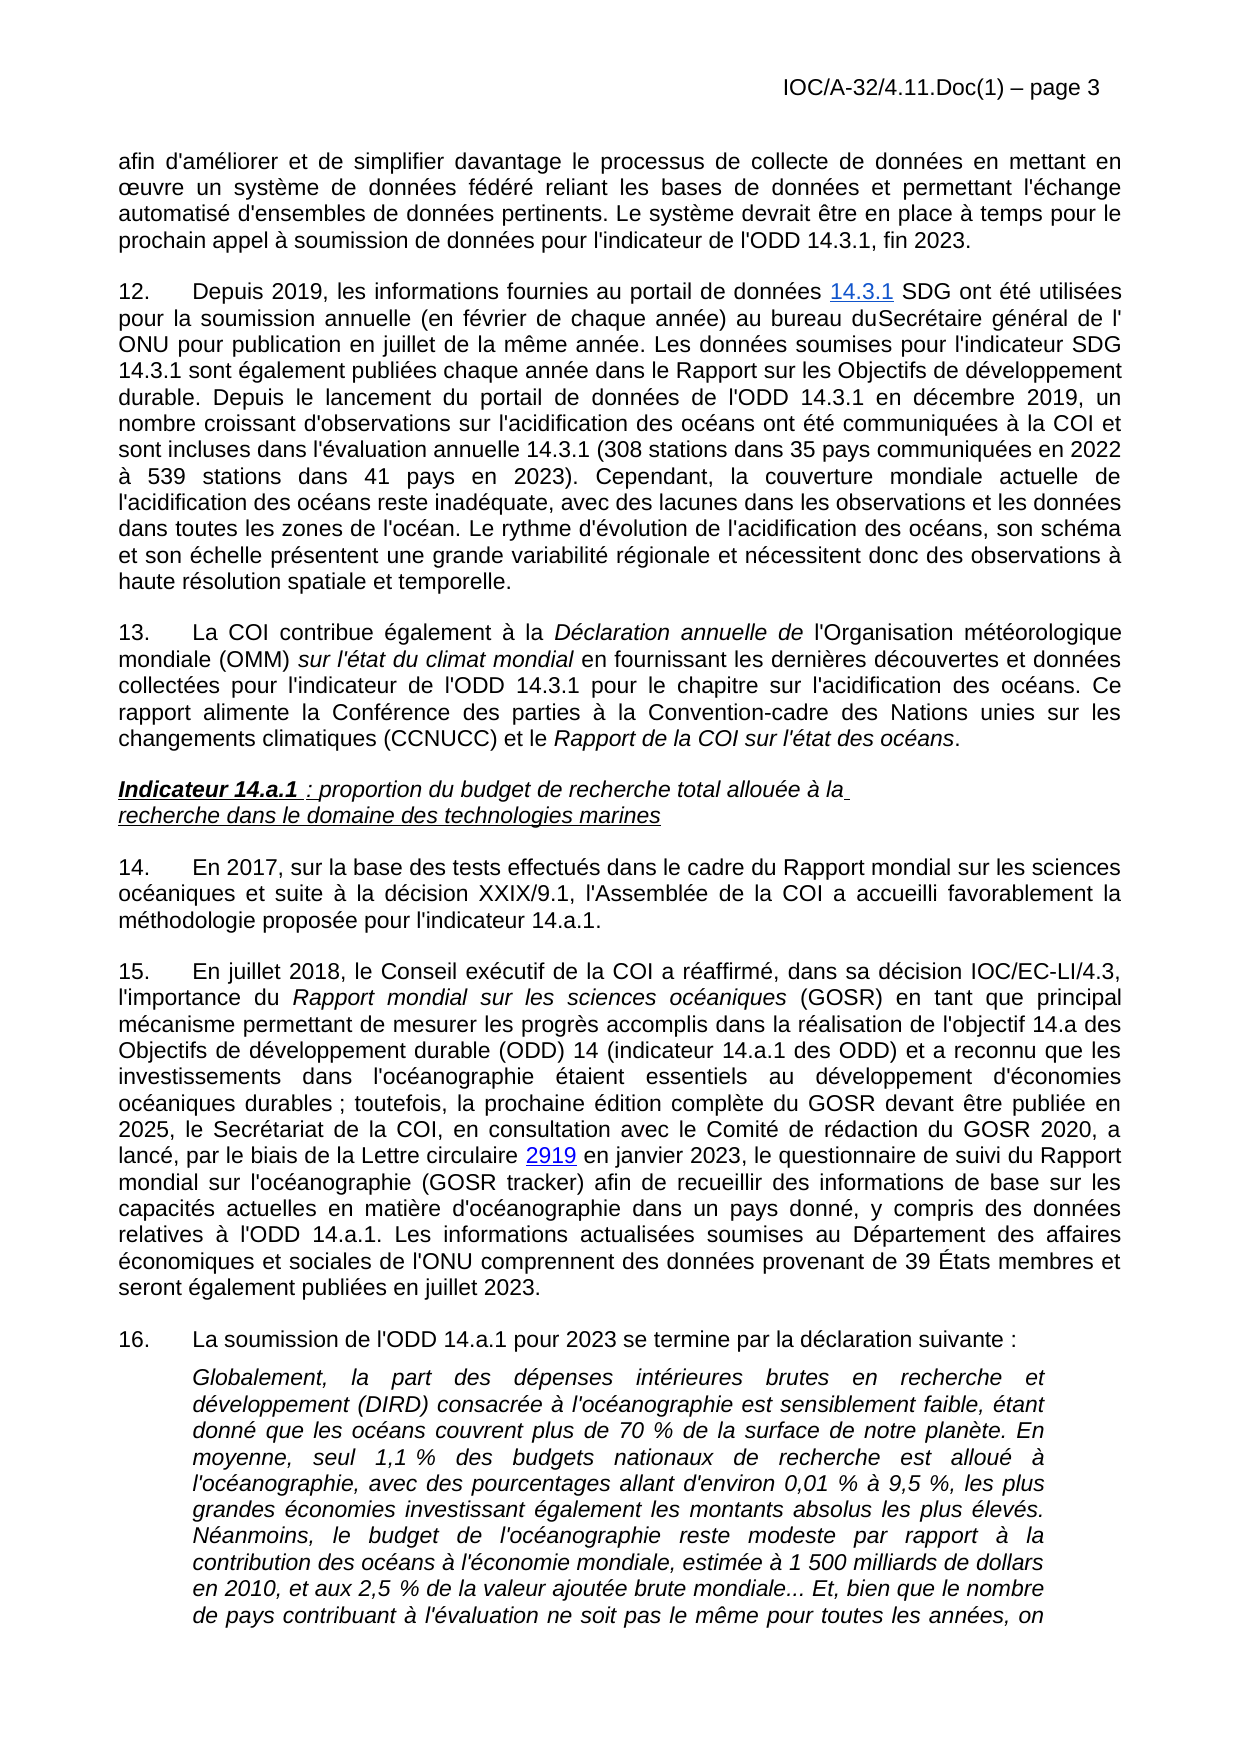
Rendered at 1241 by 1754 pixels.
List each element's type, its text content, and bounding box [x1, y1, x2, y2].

list En juillet 2018, le Conseil exécutif de la COI a réaffirmé, dans sa décision IOC/EC-LI/4.3, l'importance du Rapport mondial sur les sciences océaniques (GOSR) en tant que principal mécanisme permettant de mesurer les progrès accomplis dans la réalisation de l'objectif 14.a des Objectifs de développement durable (ODD) 14 (indicateur 14.a.1 des ODD) et a reconnu que les investissements dans l'océanographie étaient essentiels au développement d'économies océaniques durables ; toutefois, la prochaine édition complète du GOSR devant être publiée en 2025, le Secrétariat de la COI, en consultation avec le Comité de rédaction du GOSR 2020, a lancé, par le biais de la Lettre circulaire 2919 en janvier 2023, le questionnaire de suivi du Rapport mondial sur l'océanographie (GOSR tracker) afin de recueillir des informations de base sur les capacités actuelles en matière d'océanographie dans un pays donné, y compris des données relatives à l'ODD 14.a.1. Les informations actualisées soumises au Département des affaires économiques et sociales de l'ONU comprennent des données provenant de 39 États membres et seront également publiées en juillet 2023. [118, 958, 1122, 1301]
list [118, 148, 1122, 253]
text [192, 1364, 1047, 1628]
list La soumission de l'ODD 14.a.1 pour 2023 se termine par la déclaration suivante : [118, 1326, 1122, 1352]
list En 2017, sur la base des tests effectués dans le cadre du Rapport mondial sur les sciences océaniques et suite à la décision XXIX/9.1, l'Assemblée de la COI a accueilli favorablement la méthodologie proposée pour l'indicateur 14.a.1. [118, 854, 1122, 933]
text Indicateur 14.a.1 : proportion du budget de recherche total allouée à la recherche dans le domaine des technologies marines [118, 776, 1122, 829]
list La COI contribue également à la Déclaration annuelle de l'Organisation météorologique mondiale (OMM) sur l'état du climat mondial en fournissant les dernières découvertes et données collectées pour l'indicateur de l'ODD 14.3.1 pour le chapitre sur l'acidification des océans. Ce rapport alimente la Conférence des parties à la Convention-cadre des Nations unies sur les changements climatiques (CCNUCC) et le Rapport de la COI sur l'état des océans. [118, 619, 1122, 751]
list Depuis 2019, les informations fournies au portail de données 14.3.1 SDG ont été utilisées pour la soumission annuelle (en février de chaque année) au bureau duSecrétaire général de l' ONU pour publication en juillet de la même année. Les données soumises pour l'indicateur SDG 14.3.1 sont également publiées chaque année dans le Rapport sur les Objectifs de développement durable. Depuis le lancement du portail de données de l'ODD 14.3.1 en décembre 2019, un nombre croissant d'observations sur l'acidification des océans ont été communiquées à la COI et sont incluses dans l'évaluation annuelle 14.3.1 (308 stations dans 35 pays communiquées en 2022 à 539 stations dans 41 pays en 2023). Cependant, la couverture mondiale actuelle de l'acidification des océans reste inadéquate, avec des lacunes dans les observations et les données dans toutes les zones de l'océan. Le rythme d'évolution de l'acidification des océans, son schéma et son échelle présentent une grande variabilité régionale et nécessitent donc des observations à haute résolution spatiale et temporelle. [118, 278, 1122, 594]
